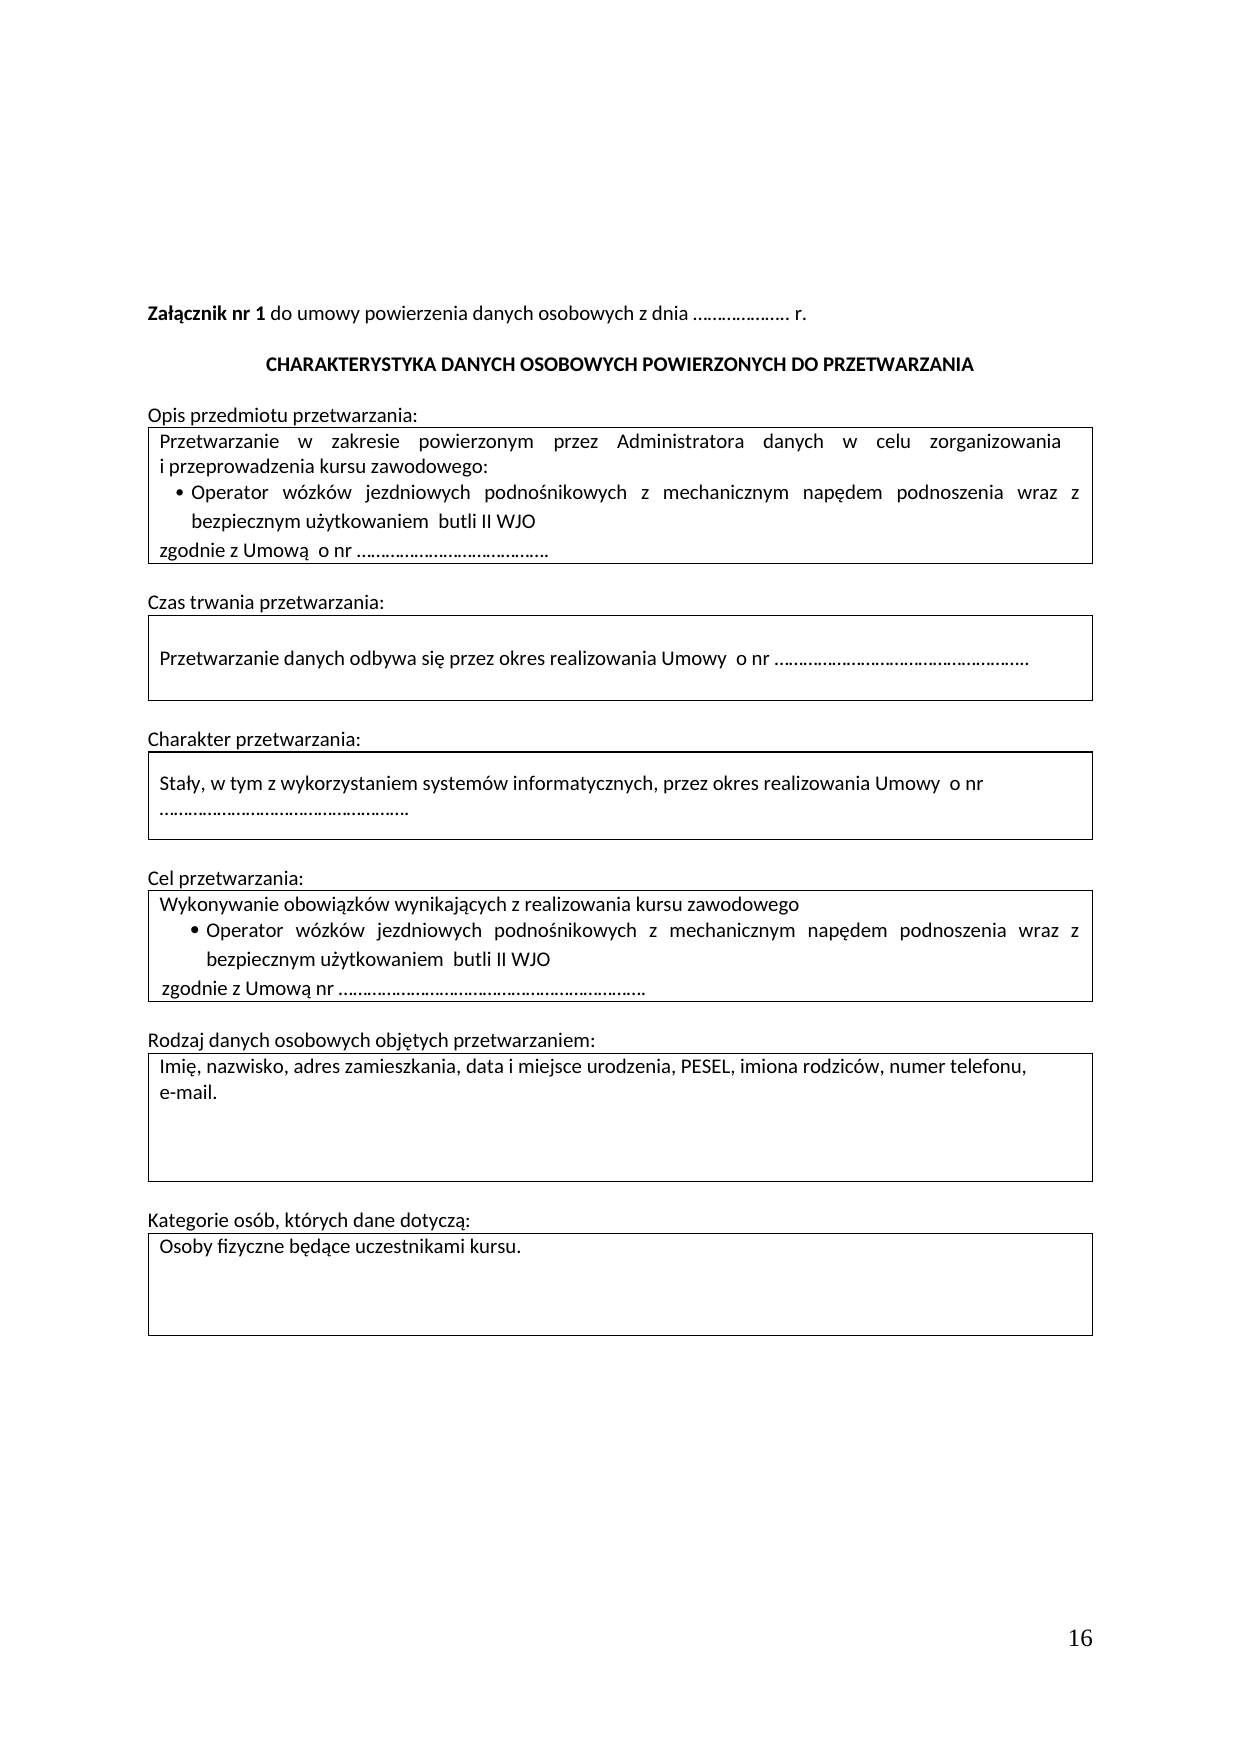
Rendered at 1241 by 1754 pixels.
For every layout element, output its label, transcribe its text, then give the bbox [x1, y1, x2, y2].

text CHARAKTERYSTYKA DANYCH OSOBOWYCH POWIERZONYCH DO PRZETWARZANIA [148, 351, 1093, 376]
text Załącznik nr 1 do umowy powierzenia danych osobowych z dnia ……………….. r. [148, 300, 1093, 326]
table_header Stały, w tym z wykorzystaniem systemów informatycznych, przez okres realizowania Umowy o nr ……………………………………………. [149, 753, 1092, 838]
text Cel przetwarzania: [148, 865, 1093, 890]
text Charakter przetwarzania: [148, 726, 1093, 751]
text Opis przedmiotu przetwarzania: [148, 402, 1093, 427]
table_header Przetwarzanie danych odbywa się przez okres realizowania Umowy o nr …………………………………………….. [149, 616, 1092, 699]
table_header Osoby fizyczne będące uczestnikami kursu. [149, 1234, 1092, 1335]
text Rodzaj danych osobowych objętych przetwarzaniem: [148, 1027, 1093, 1052]
table_header Wykonywanie obowiązków wynikających z realizowania kursu zawodowego Operator wózków jezdniowych podnośnikowych z mechanicznym napędem podnoszenia wraz z bezpiecznym użytkowaniem butli II WJO zgodnie z Umową nr ………………………………………………………. [149, 891, 1092, 1001]
text Czas trwania przetwarzania: [148, 589, 1093, 615]
table_header Przetwarzanie w zakresie powierzonym przez Administratora danych w celu zorganizowania i przeprowadzenia kursu zawodowego: Operator wózków jezdniowych podnośnikowych z mechanicznym napędem podnoszenia wraz z bezpiecznym użytkowaniem butli II WJO zgodnie z Umową o nr …………………………………. [149, 428, 1092, 563]
text Kategorie osób, których dane dotyczą: [148, 1207, 1093, 1232]
table_header Imię, nazwisko, adres zamieszkania, data i miejsce urodzenia, PESEL, imiona rodziców, numer telefonu, e-mail. [149, 1054, 1092, 1181]
